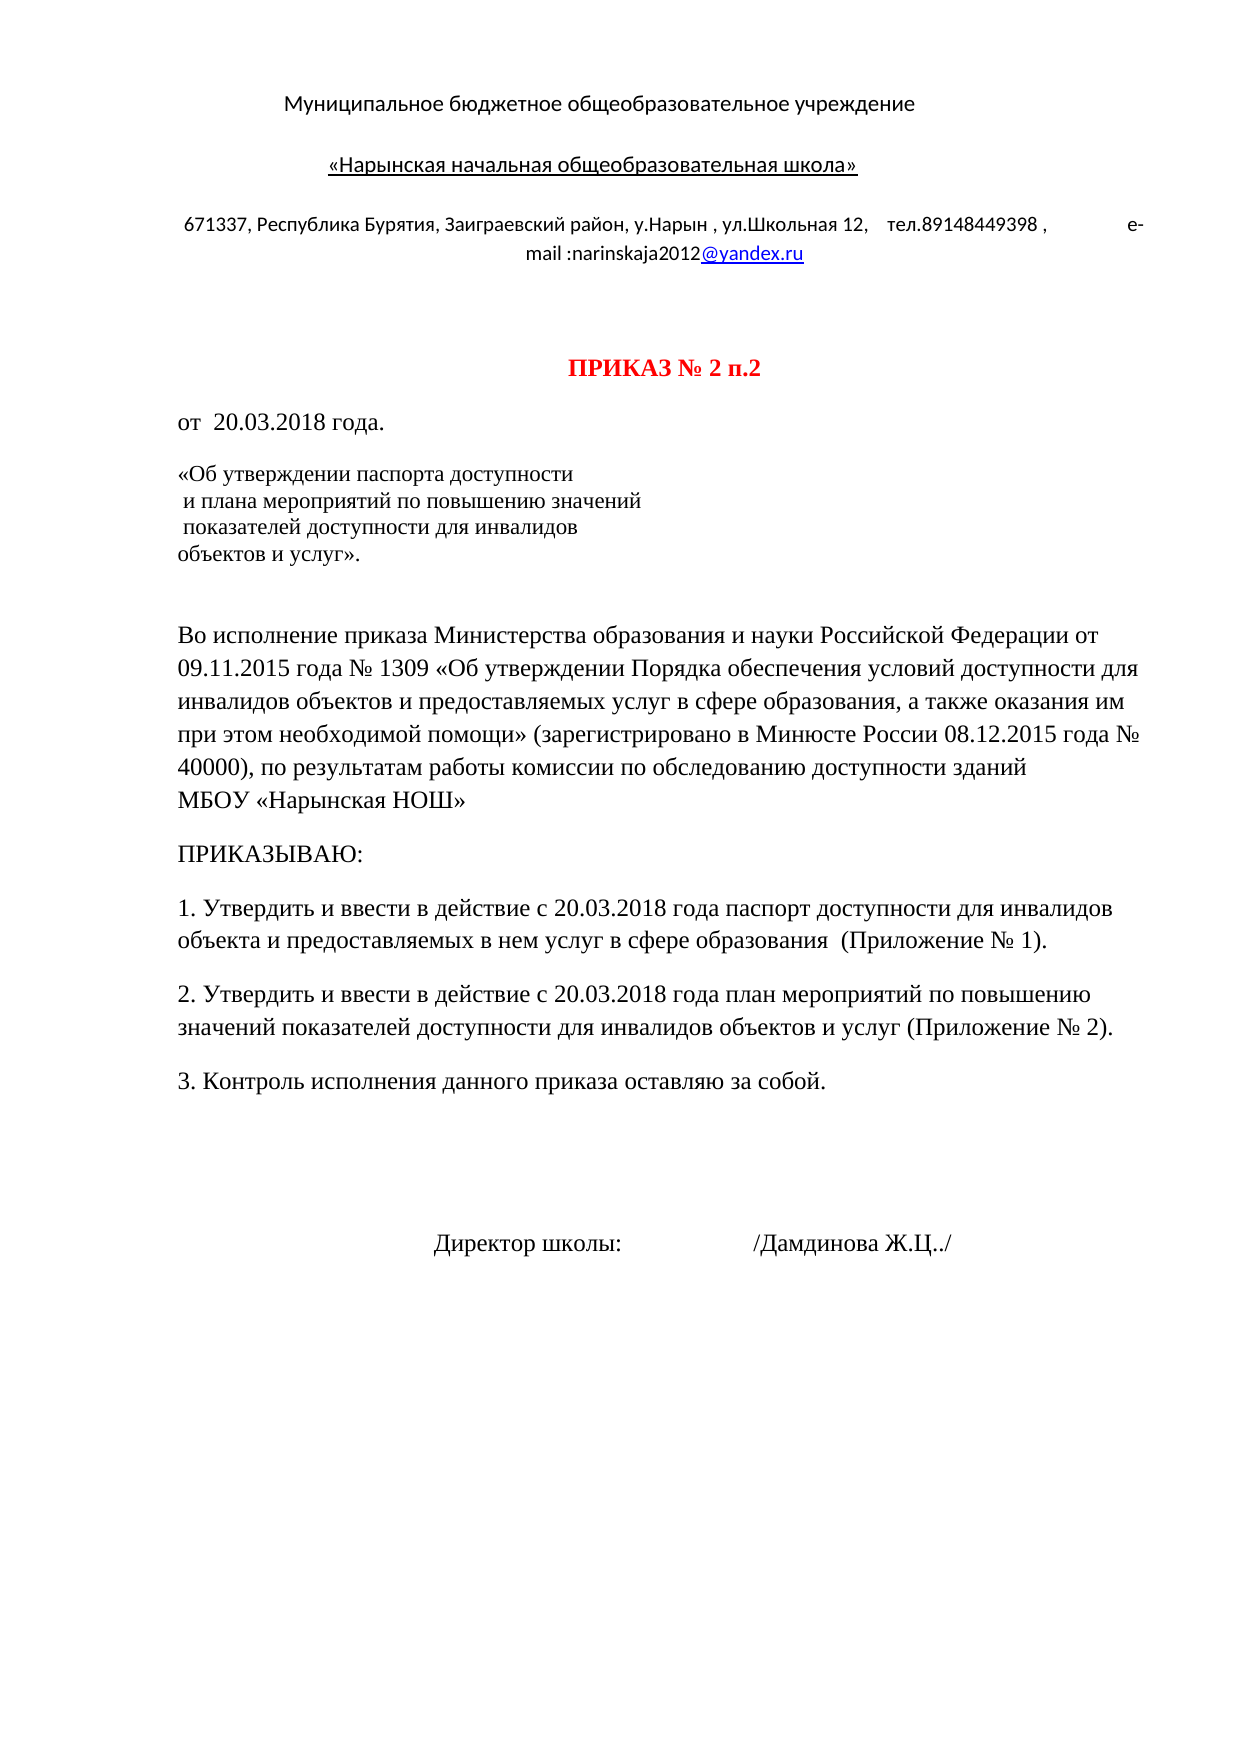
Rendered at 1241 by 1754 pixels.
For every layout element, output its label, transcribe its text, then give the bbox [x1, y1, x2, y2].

text ПРИКАЗ № 2 п.2 [177, 353, 1152, 382]
text объектов и услуг». [177, 539, 1152, 566]
text от 20.03.2018 года. [177, 407, 1152, 435]
text «Об утверждении паспорта доступности [177, 461, 1152, 487]
text Во исполнение приказа Министерства образования и науки Российской Федерации от 09.11.2015 года № 1309 «Об утверждении Порядка обеспечения условий доступности для инвалидов объектов и предоставляемых услуг в сфере образования, а также оказания им при этом необходимой помощи» (зарегистрировано в Минюсте России 08.12.2015 года № 40000), по результатам работы комиссии по обследованию доступности зданий МБОУ «Нарынская НОШ» [177, 620, 1152, 814]
text показателей доступности для инвалидов [177, 513, 1152, 539]
text 2. Утвердить и ввести в действие с 20.03.2018 года план мероприятий по повышению значений показателей доступности для инвалидов объектов и услуг (Приложение № 2). [177, 979, 1152, 1041]
text 1. Утвердить и ввести в действие с 20.03.2018 года паспорт доступности для инвалидов объекта и предоставляемых в нем услуг в сфере образования (Приложение № 1). [177, 893, 1152, 954]
text «Нарынская начальная общеобразовательная школа» [177, 150, 1152, 178]
text Муниципальное бюджетное общеобразовательное учреждение [177, 89, 1152, 117]
text 671337, Республика Бурятия, Заиграевский район, у.Нарын , ул.Школьная 12, тел.89148449398 , е-mail :narinskaja2012@yandex.ru [177, 211, 1152, 266]
text ПРИКАЗЫВАЮ: [177, 839, 1152, 867]
text Директор школы: /Дамдинова Ж.Ц../ [177, 1228, 1152, 1257]
text 3. Контроль исполнения данного приказа оставляю за собой. [177, 1066, 1152, 1095]
text и плана мероприятий по повышению значений [177, 487, 1152, 513]
